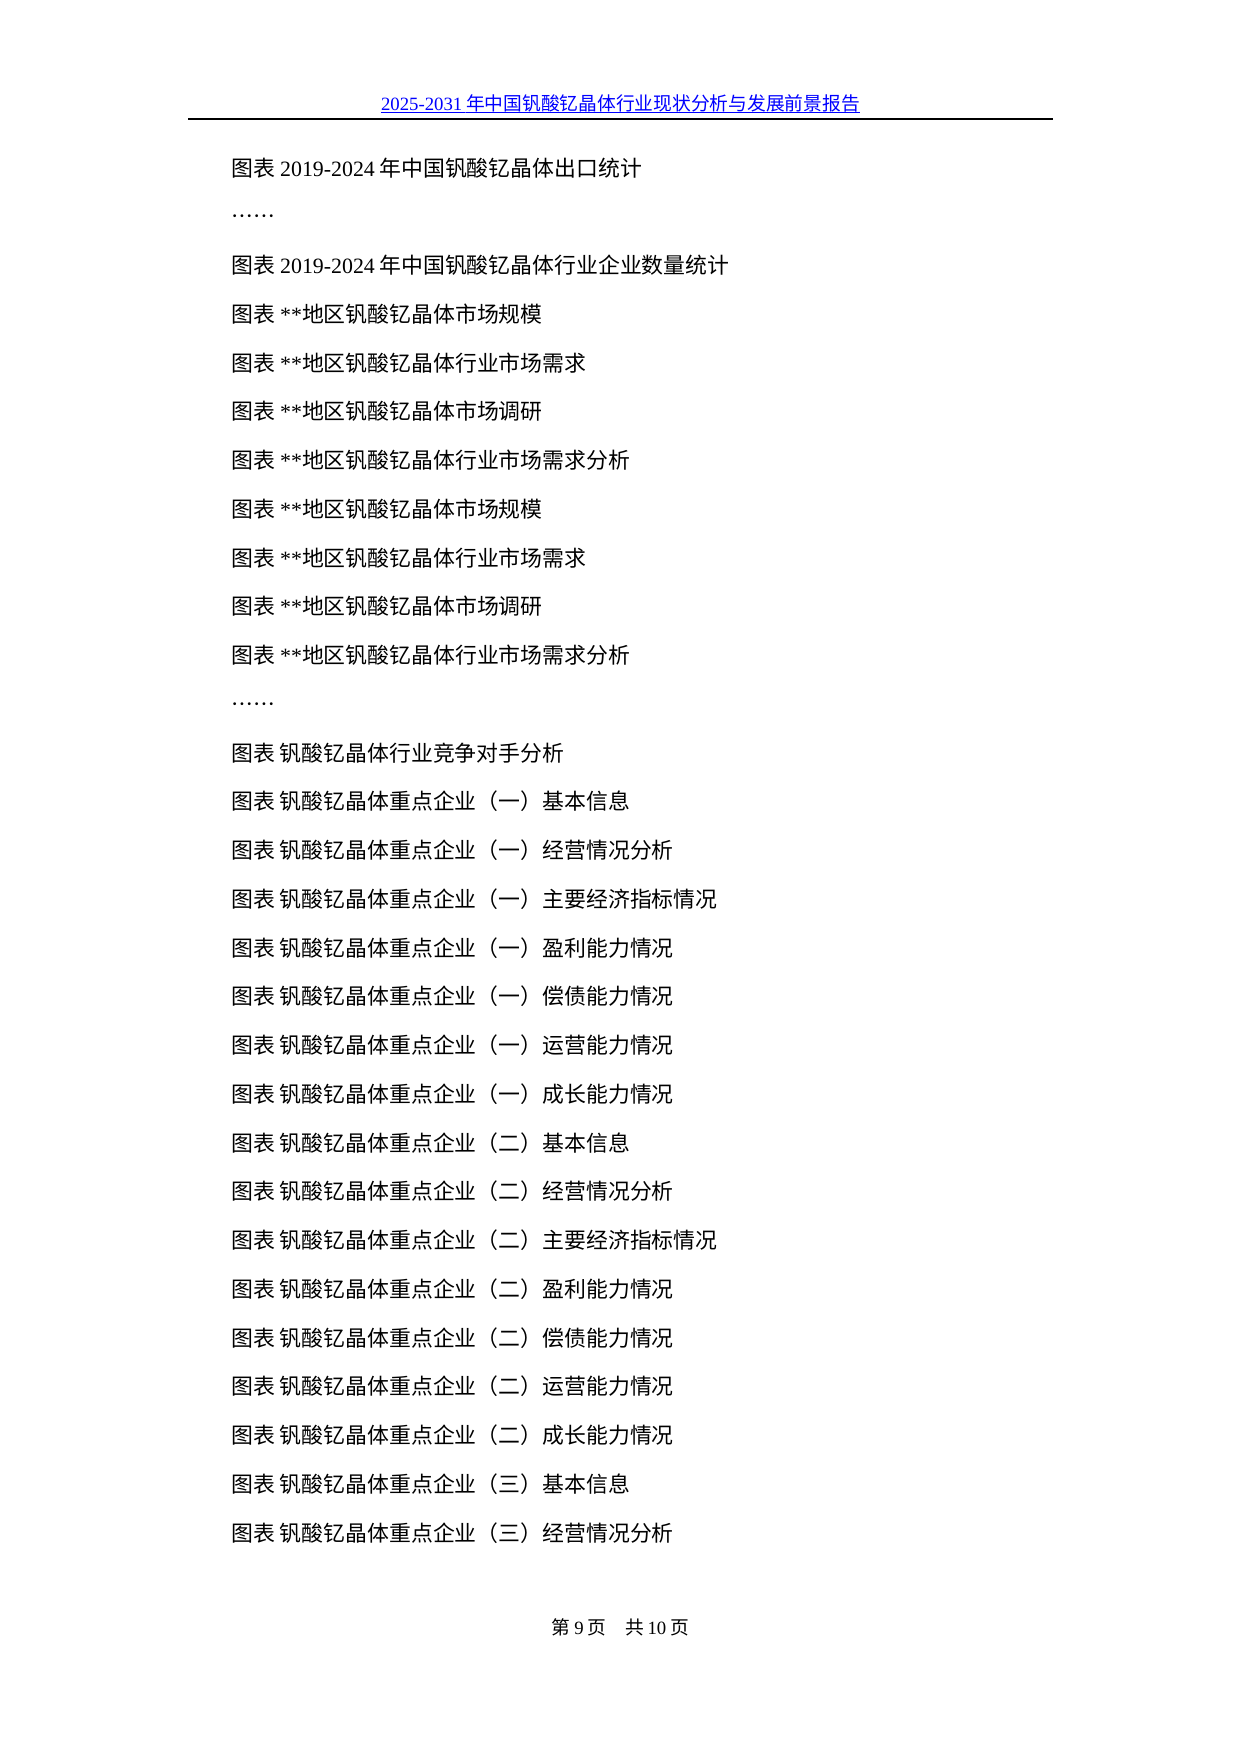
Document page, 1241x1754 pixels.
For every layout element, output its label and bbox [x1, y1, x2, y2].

text [187, 150, 1053, 1548]
